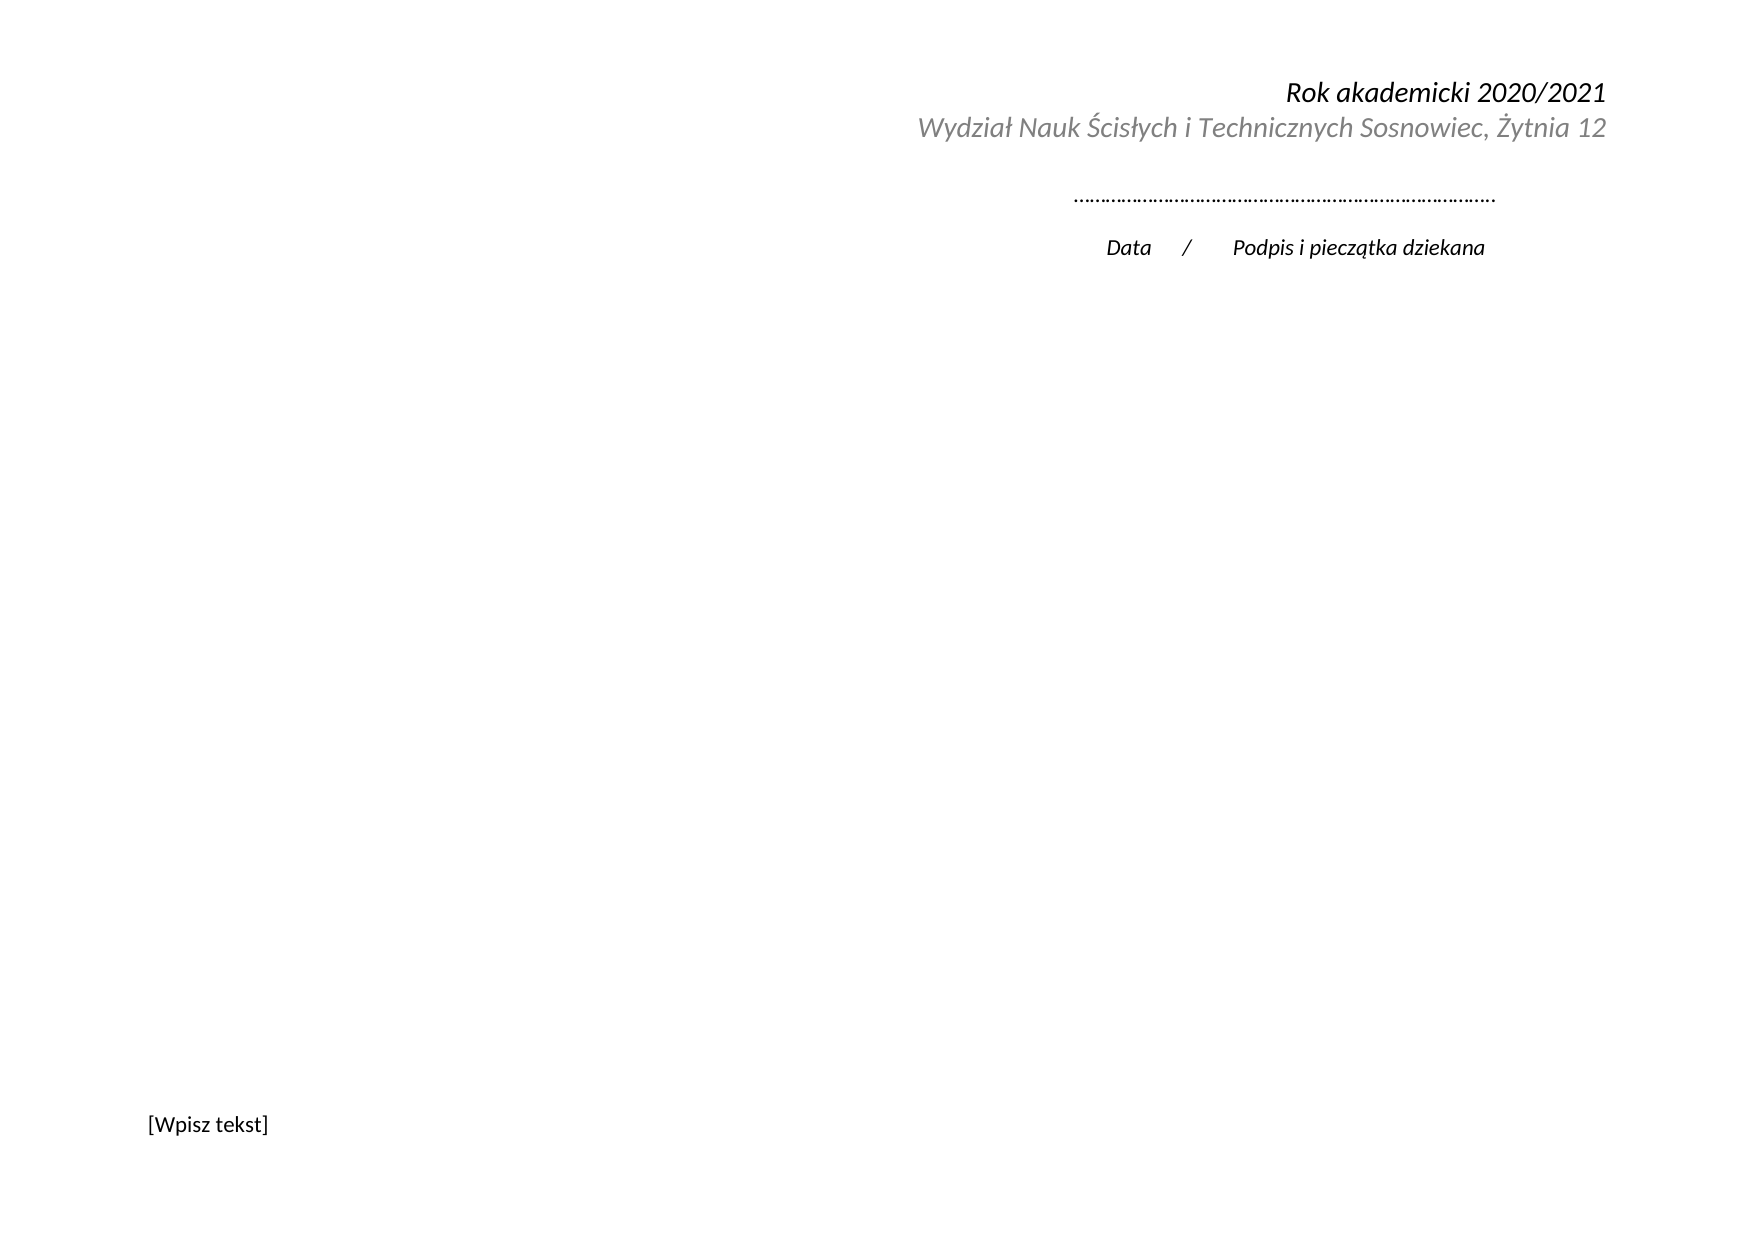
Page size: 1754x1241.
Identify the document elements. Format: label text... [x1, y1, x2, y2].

text Data / Podpis i pieczątka dziekana [1106, 233, 1606, 261]
text …………………………………………………………………….. [516, 148, 1606, 208]
